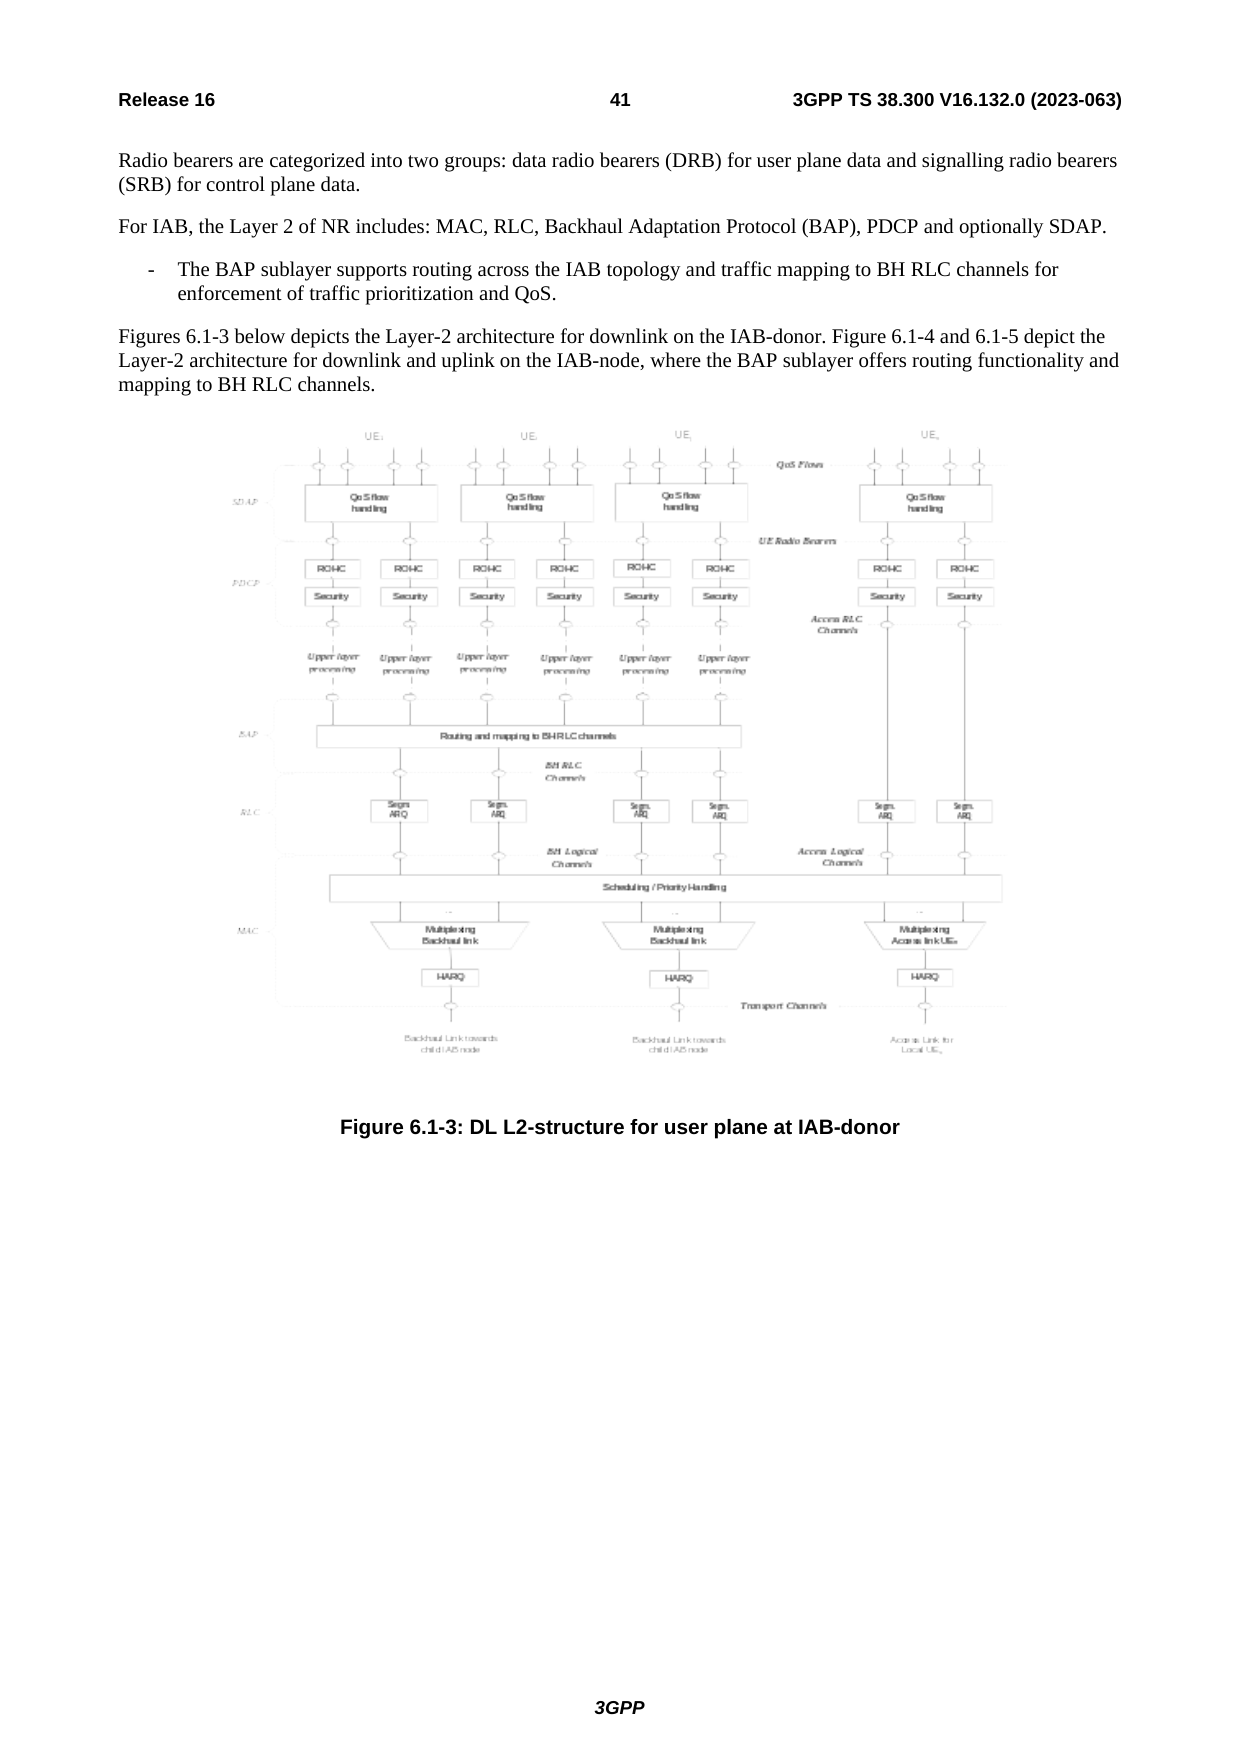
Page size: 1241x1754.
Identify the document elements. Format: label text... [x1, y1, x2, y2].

text - The BAP sublayer supports routing across the IAB topology and traffic mapping to BH RLC channels for enforcement of traffic prioritization and QoS. [148, 257, 1122, 305]
text Radio bearers are categorized into two groups: data radio bearers (DRB) for user plane data and signalling radio bearers (SRB) for control plane data. [118, 147, 1122, 196]
text Figure 6.1-3: DL L2-structure for user plane at IAB-donor [118, 1115, 1122, 1139]
text Figures 6.1-3 below depicts the Layer-2 architecture for downlink on the IAB-donor. Figure 6.1-4 and 6.1-5 depict the Layer-2 architecture for downlink and uplink on the IAB-node, where the BAP sublayer offers routing functionality and mapping to BH RLC channels. [118, 324, 1122, 396]
text For IAB, the Layer 2 of NR includes: MAC, RLC, Backhaul Adaptation Protocol (BAP), PDCP and optionally SDAP. [118, 214, 1122, 238]
